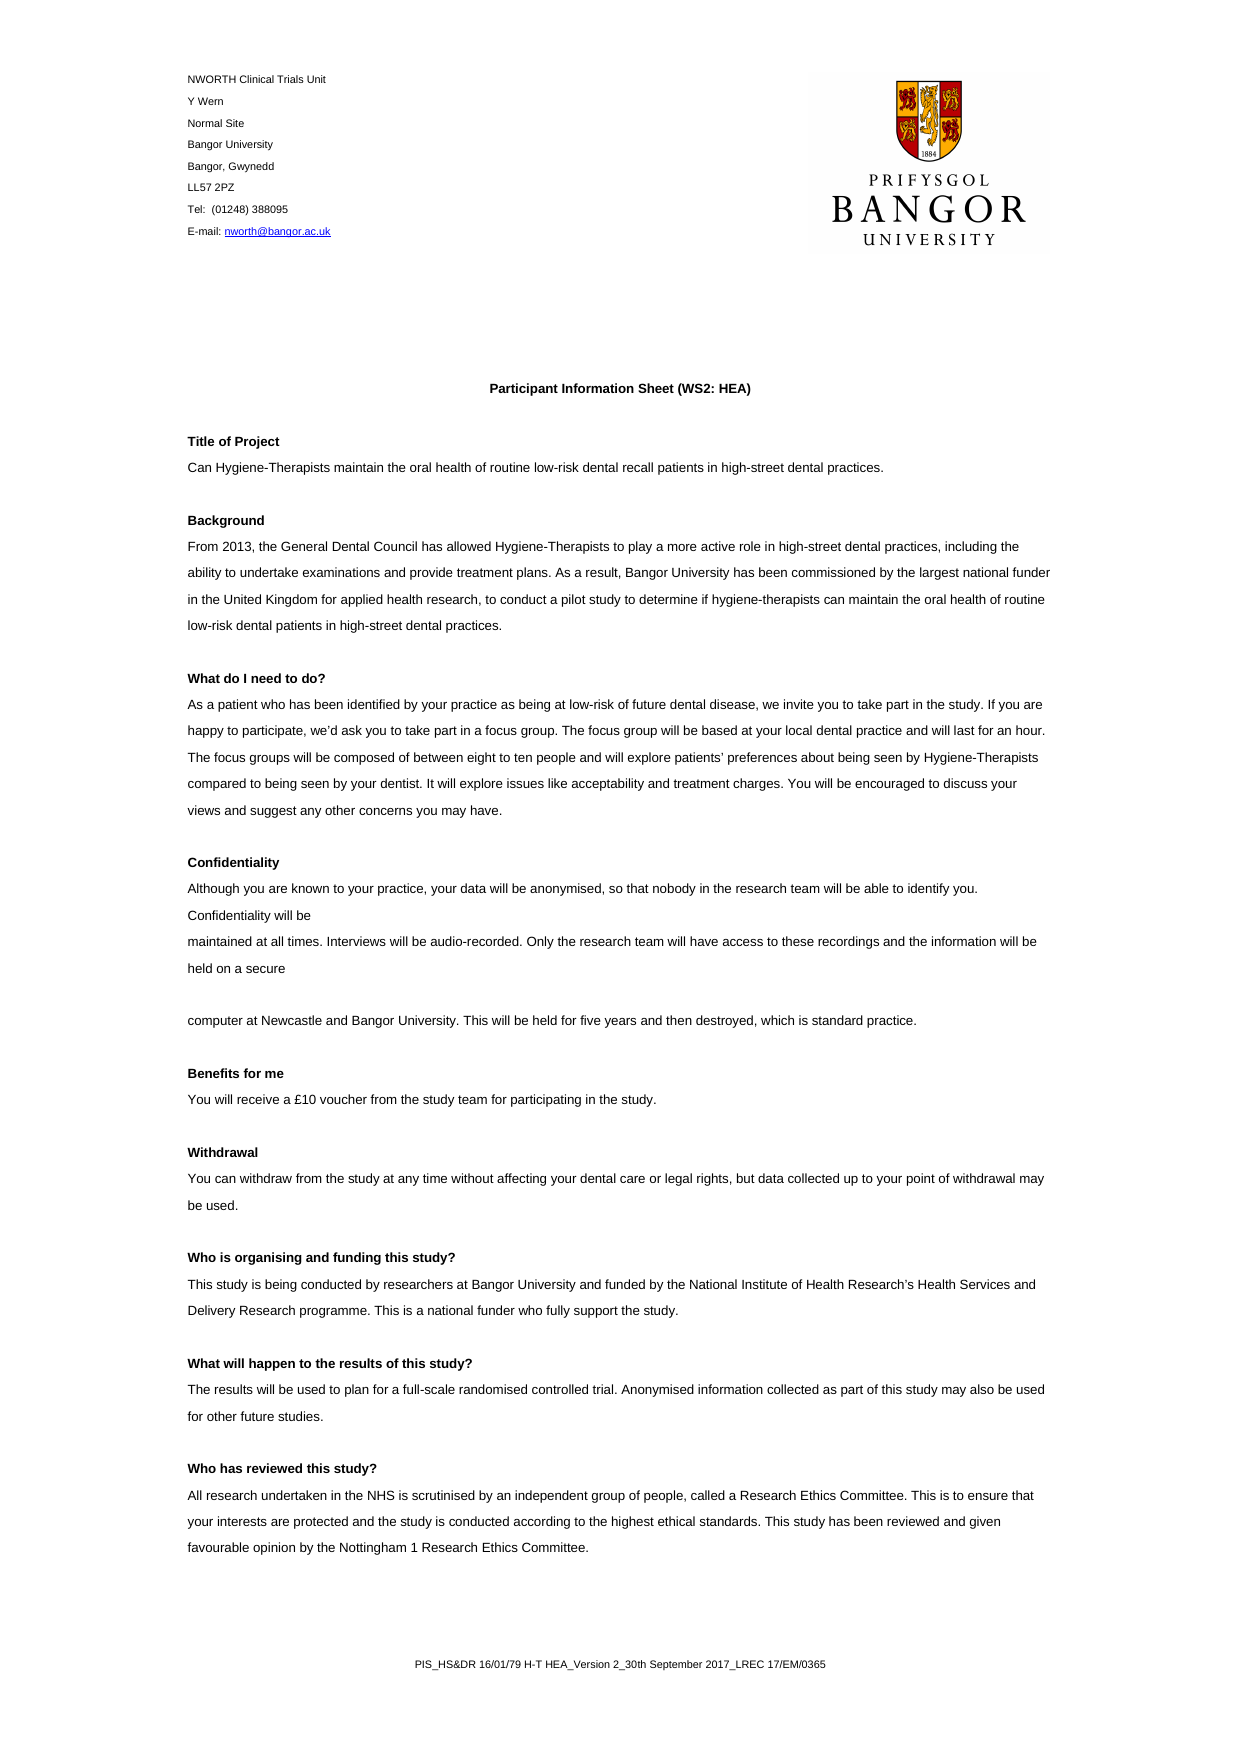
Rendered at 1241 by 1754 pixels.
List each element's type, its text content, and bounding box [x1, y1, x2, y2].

text Although you are known to your practice, your data will be anonymised, so that nobody in the research team will be able to identify you. Confidentiality will be [187, 882, 1053, 934]
text Benefits for me [187, 1066, 1053, 1092]
text Participant Information Sheet (WS2: HEA) [187, 381, 1053, 407]
text What will happen to the results of this study? [187, 1356, 1053, 1382]
text Confidentiality [187, 855, 1053, 882]
text As a patient who has been identified by your practice as being at low-risk of future dental disease, we invite you to take part in the study. If you are happy to participate, we’d ask you to take part in a focus group. The focus group will be based at your local dental practice and will last for an hour. The focus groups will be composed of between eight to ten people and will explore patients’ preferences about being seen by Hygiene-Therapists compared to being seen by your dentist. It will explore issues like acceptability and treatment charges. You will be encouraged to discuss your views and suggest any other concerns you may have. [187, 697, 1053, 829]
text Background [187, 513, 1053, 539]
text All research undertaken in the NHS is scrutinised by an independent group of people, called a Research Ethics Committee. This is to ensure that your interests are protected and the study is conducted according to the highest ethical standards. This study has been reviewed and given favourable opinion by the Nottingham 1 Research Ethics Committee. [187, 1488, 1053, 1567]
text From 2013, the General Dental Council has allowed Hygiene-Therapists to play a more active role in high-street dental practices, including the ability to undertake examinations and provide treatment plans. As a result, Bangor University has been commissioned by the largest national funder in the United Kingdom for applied health research, to conduct a pilot study to determine if hygiene-therapists can maintain the oral health of routine low-risk dental patients in high-street dental practices. [187, 539, 1053, 644]
text This study is being conducted by researchers at Bangor University and funded by the National Institute of Health Research’s Health Services and Delivery Research programme. This is a national funder who fully support the study. [187, 1277, 1053, 1329]
text The results will be used to plan for a full-scale randomised controlled trial. Anonymised information collected as part of this study may also be used for other future studies. [187, 1382, 1053, 1435]
text Who has reviewed this study? [187, 1461, 1053, 1488]
text Who is organising and funding this study? [187, 1251, 1053, 1277]
text Withdrawal [187, 1145, 1053, 1171]
text You will receive a £10 voucher from the study team for participating in the study. [187, 1092, 1053, 1119]
text Title of Project [187, 433, 1053, 460]
text What do I need to do? [187, 671, 1053, 697]
text You can withdraw from the study at any time without affecting your dental care or legal rights, but data collected up to your point of withdrawal may be used. [187, 1171, 1053, 1224]
text computer at Newcastle and Bangor University. This will be held for five years and then destroyed, which is standard practice. [187, 1013, 1053, 1040]
text maintained at all times. Interviews will be audio-recorded. Only the research team will have access to these recordings and the information will be held on a secure [187, 934, 1053, 987]
picture [807, 72, 1050, 254]
text Can Hygiene-Therapists maintain the oral health of routine low-risk dental recall patients in high-street dental practices. [187, 460, 1053, 486]
